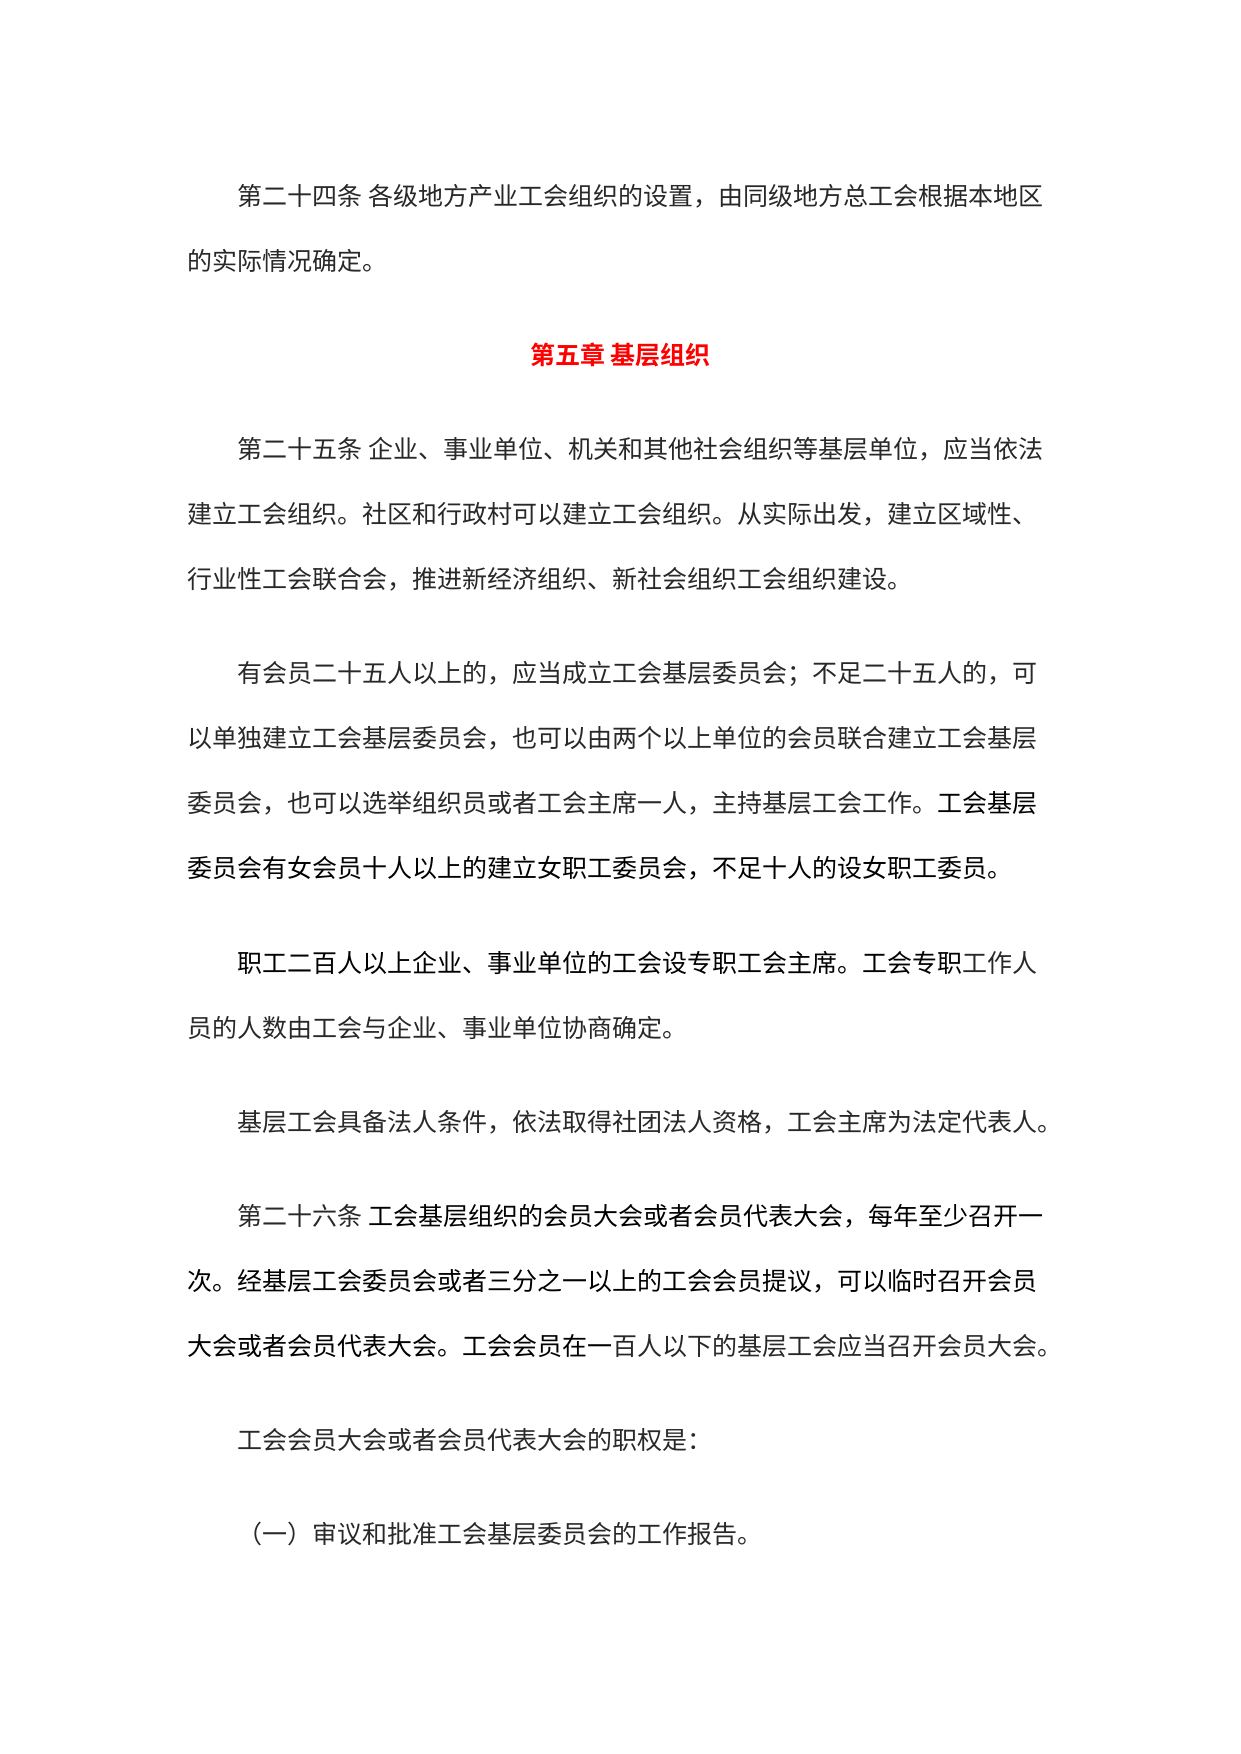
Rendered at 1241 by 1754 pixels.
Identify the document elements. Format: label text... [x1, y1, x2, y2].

text 职工二百人以上企业、事业单位的工会设专职工会主席。工会专职工作人员的人数由工会与企业、事业单位协商确定。 [187, 929, 1053, 1059]
text 基层工会具备法人条件，依法取得社团法人资格，工会主席为法定代表人。 [187, 1088, 1053, 1153]
text （一）审议和批准工会基层委员会的工作报告。 [187, 1500, 1053, 1565]
text 工会会员大会或者会员代表大会的职权是： [187, 1406, 1053, 1471]
text 有会员二十五人以上的，应当成立工会基层委员会；不足二十五人的，可以单独建立工会基层委员会，也可以由两个以上单位的会员联合建立工会基层委员会，也可以选举组织员或者工会主席一人，主持基层工会工作。工会基层委员会有女会员十人以上的建立女职工委员会，不足十人的设女职工委员。 [187, 639, 1053, 899]
text 第五章 基层组织 [187, 321, 1053, 386]
text 第二十四条 各级地方产业工会组织的设置，由同级地方总工会根据本地区的实际情况确定。 [187, 162, 1053, 292]
text 第二十六条 工会基层组织的会员大会或者会员代表大会，每年至少召开一次。经基层工会委员会或者三分之一以上的工会会员提议，可以临时召开会员大会或者会员代表大会。工会会员在一百人以下的基层工会应当召开会员大会。 [187, 1182, 1053, 1377]
text 第二十五条 企业、事业单位、机关和其他社会组织等基层单位，应当依法建立工会组织。社区和行政村可以建立工会组织。从实际出发，建立区域性、行业性工会联合会，推进新经济组织、新社会组织工会组织建设。 [187, 415, 1053, 610]
